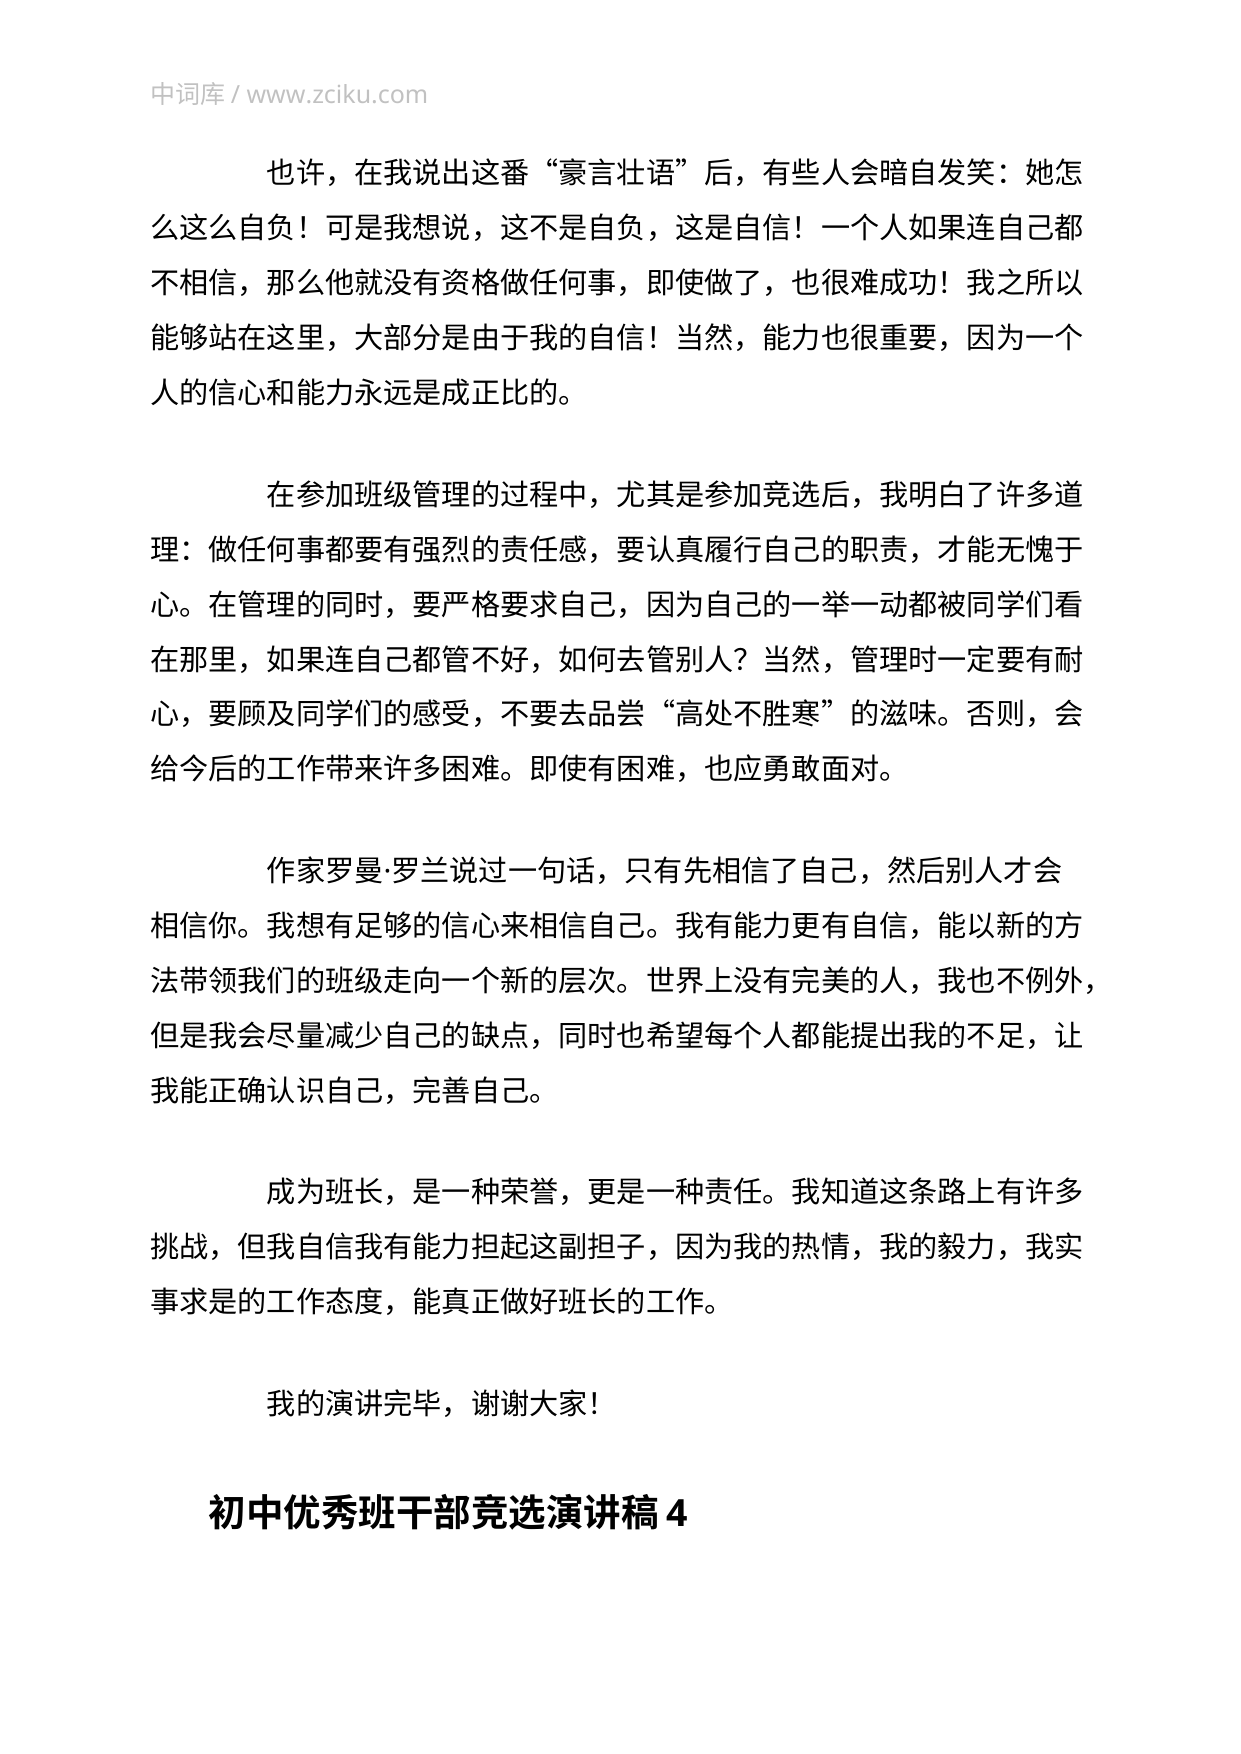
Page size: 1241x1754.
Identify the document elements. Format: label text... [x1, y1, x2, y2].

text 也许，在我说出这番“豪言壮语”后，有些人会暗自发笑：她怎么这么自负！可是我想说，这不是自负，这是自信！一个人如果连自己都不相信，那么他就没有资格做任何事，即使做了，也很难成功！我之所以能够站在这里，大部分是由于我的自信！当然，能力也很重要，因为一个人的信心和能力永远是成正比的。 [150, 150, 1090, 412]
text 我的演讲完毕，谢谢大家！ [150, 1381, 1090, 1423]
text 成为班长，是一种荣誉，更是一种责任。我知道这条路上有许多挑战，但我自信我有能力担起这副担子，因为我的热情，我的毅力，我实事求是的工作态度，能真正做好班长的工作。 [150, 1169, 1090, 1321]
text 作家罗曼·罗兰说过一句话，只有先相信了自己，然后别人才会相信你。我想有足够的信心来相信自己。我有能力更有自信，能以新的方法带领我们的班级走向一个新的层次。世界上没有完美的人，我也不例外，但是我会尽量减少自己的缺点，同时也希望每个人都能提出我的不足，让我能正确认识自己，完善自己。 [150, 848, 1090, 1109]
text 在参加班级管理的过程中，尤其是参加竞选后，我明白了许多道理：做任何事都要有强烈的责任感，要认真履行自己的职责，才能无愧于心。在管理的同时，要严格要求自己，因为自己的一举一动都被同学们看在那里，如果连自己都管不好，如何去管别人？当然，管理时一定要有耐心，要顾及同学们的感受，不要去品尝“高处不胜寒”的滋味。否则，会给今后的工作带来许多困难。即使有困难，也应勇敢面对。 [150, 471, 1090, 788]
text 初中优秀班干部竞选演讲稿4 [150, 1482, 1090, 1537]
